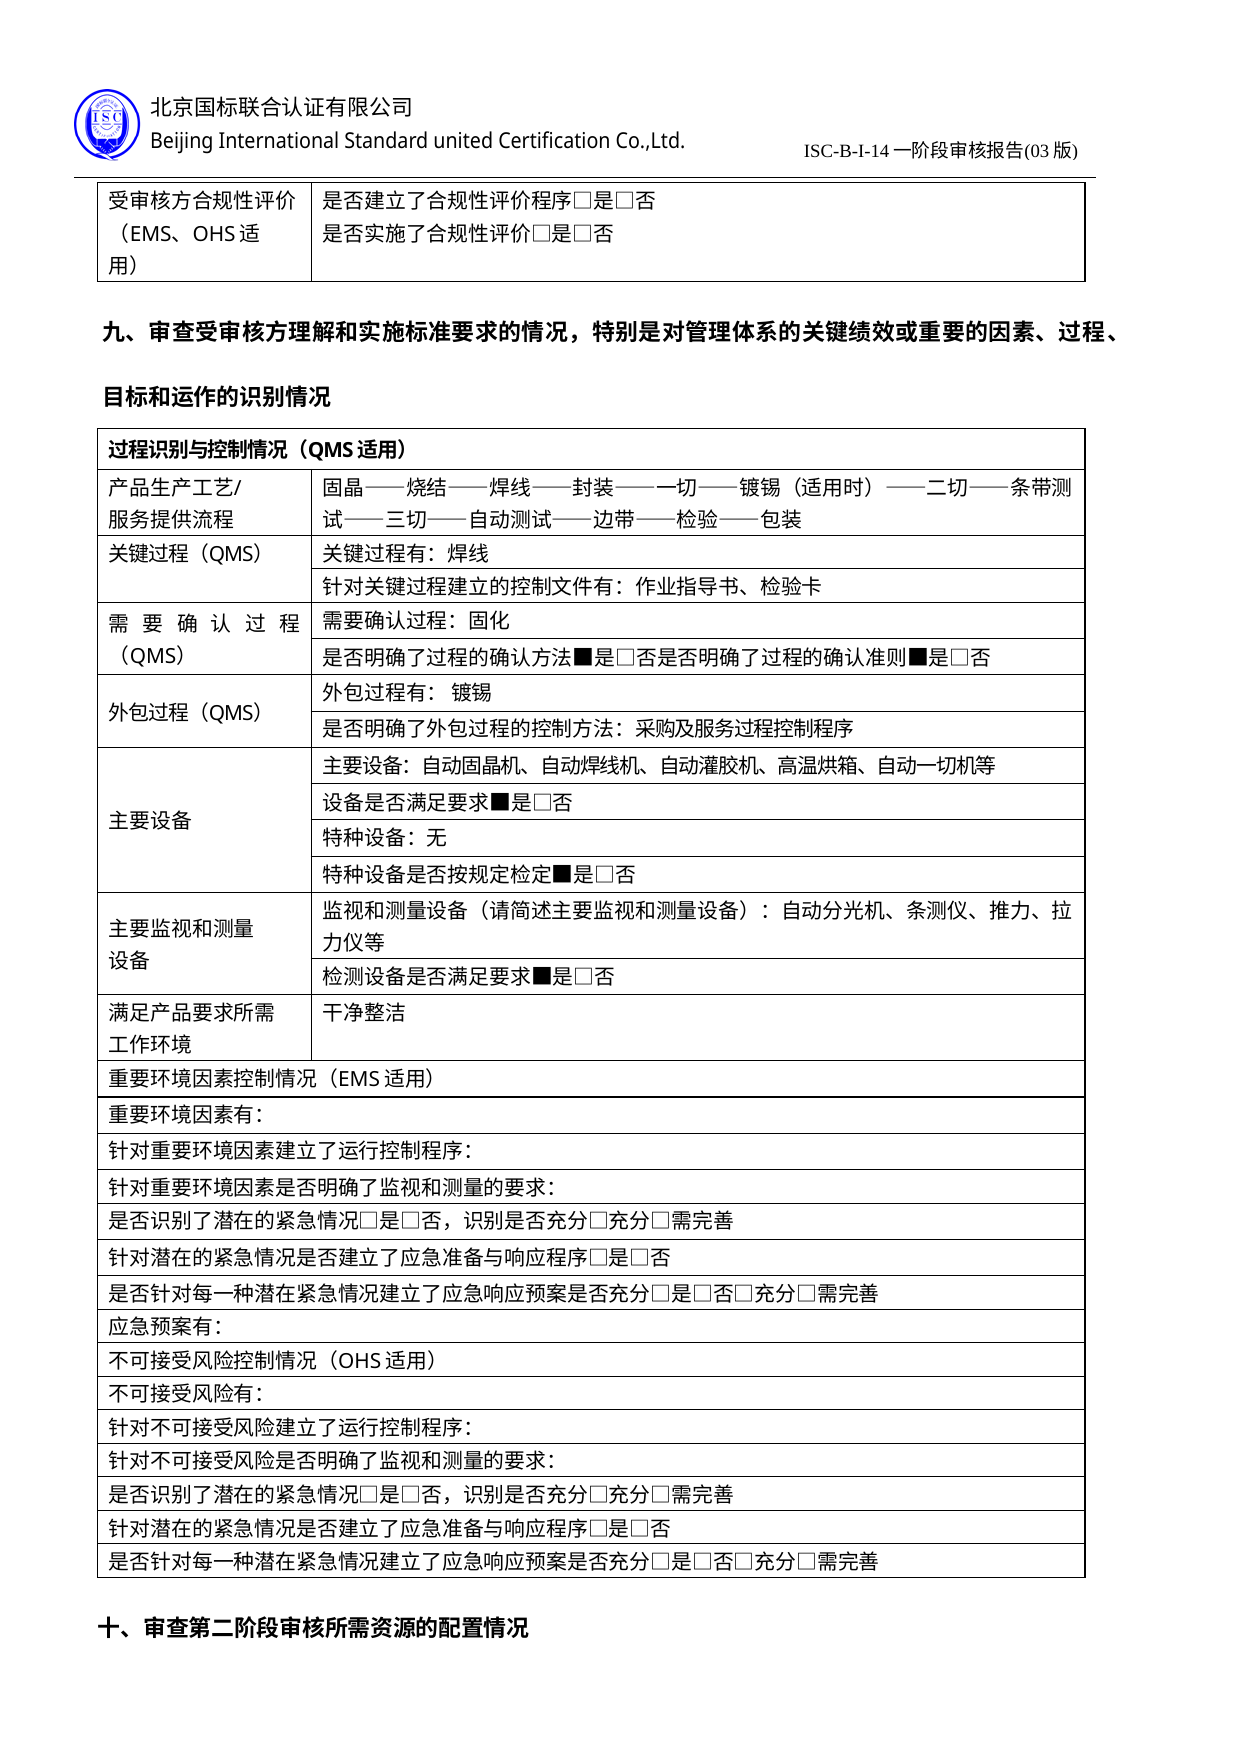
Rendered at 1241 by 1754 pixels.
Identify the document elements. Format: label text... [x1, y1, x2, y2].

table_cell 外包过程有： 镀锡 [312, 675, 1084, 711]
table_cell 不可接受风险有： [98, 1377, 1084, 1409]
table_cell 满足产品要求所需 工作环境 [98, 995, 311, 1060]
table_cell 针对关键过程建立的控制文件有：作业指导书、检验卡 [312, 569, 1084, 602]
table_cell 特种设备：无 [312, 820, 1084, 856]
table_cell 产品生产工艺/ 服务提供流程 [98, 470, 311, 535]
table_cell 是否明确了外包过程的控制方法：采购及服务过程控制程序 [312, 712, 1084, 747]
table_cell 主要设备 [98, 748, 311, 892]
table_header 过程识别与控制情况（QMS适用） [98, 429, 1084, 469]
table_cell 应急预案有： [98, 1310, 1084, 1342]
table_cell 是否识别了潜在的紧急情况□是□否，识别是否充分□充分□需完善 [98, 1204, 1084, 1239]
table_cell 设备是否满足要求■是□否 [312, 784, 1084, 819]
table_cell 针对潜在的紧急情况是否建立了应急准备与响应程序□是□否 [98, 1511, 1084, 1543]
table_cell 监视和测量设备（请简述主要监视和测量设备）：自动分光机、条测仪、推力、拉力仪等 [312, 893, 1084, 958]
table_cell 干净整洁 [312, 995, 1084, 1060]
table_cell 是否针对每一种潜在紧急情况建立了应急响应预案是否充分□是□否□充分□需完善 [98, 1544, 1084, 1577]
table_cell 特种设备是否按规定检定■是□否 [312, 857, 1084, 892]
table_cell 不可接受风险控制情况（OHS适用） [98, 1343, 1084, 1376]
text 十、审查第二阶段审核所需资源的配置情况 [75, 1594, 1107, 1659]
table_cell 是否针对每一种潜在紧急情况建立了应急响应预案是否充分□是□否□充分□需完善 [98, 1276, 1084, 1308]
table_cell 受审核方合规性评价（EMS、OHS适用） [98, 183, 311, 281]
table_cell 针对不可接受风险是否明确了监视和测量的要求： [98, 1444, 1084, 1476]
table_cell 是否识别了潜在的紧急情况□是□否，识别是否充分□充分□需完善 [98, 1477, 1084, 1510]
table_cell 是否明确了过程的确认方法■是□否是否明确了过程的确认准则■是□否 [312, 639, 1084, 674]
table_cell 重要环境因素控制情况（EMS适用） [98, 1061, 1084, 1096]
table_cell 检测设备是否满足要求■是□否 [312, 959, 1084, 994]
table_cell 是否建立了合规性评价程序□是□否 是否实施了合规性评价□是□否 [312, 183, 1084, 281]
table_cell 主要设备：自动固晶机、自动焊线机、自动灌胶机、高温烘箱、自动一切机等 [312, 748, 1084, 783]
table_cell 关键过程（QMS） [98, 536, 311, 602]
table_cell 需要确认过程（QMS） [98, 603, 311, 674]
table_cell 主要监视和测量 设备 [98, 893, 311, 994]
table_cell 重要环境因素有： [98, 1098, 1084, 1133]
table_cell 固晶――烧结――焊线――封装――一切――镀锡（适用时）――二切――条带测试――三切――自动测试――边带――检验――包装 [312, 470, 1084, 535]
table_cell 针对不可接受风险建立了运行控制程序： [98, 1410, 1084, 1443]
table_cell 关键过程有：焊线 [312, 536, 1084, 568]
table_cell 需要确认过程：固化 [312, 603, 1084, 638]
table_cell 针对重要环境因素建立了运行控制程序： [98, 1134, 1084, 1169]
picture [74, 89, 143, 161]
text 九、审查受审核方理解和实施标准要求的情况，特别是对管理体系的关键绩效或重要的因素、过程、目标和运作的识别情况 [102, 298, 1107, 428]
table_cell 针对潜在的紧急情况是否建立了应急准备与响应程序□是□否 [98, 1240, 1084, 1275]
table_cell 外包过程（QMS） [98, 675, 311, 747]
table_cell 针对重要环境因素是否明确了监视和测量的要求： [98, 1170, 1084, 1202]
